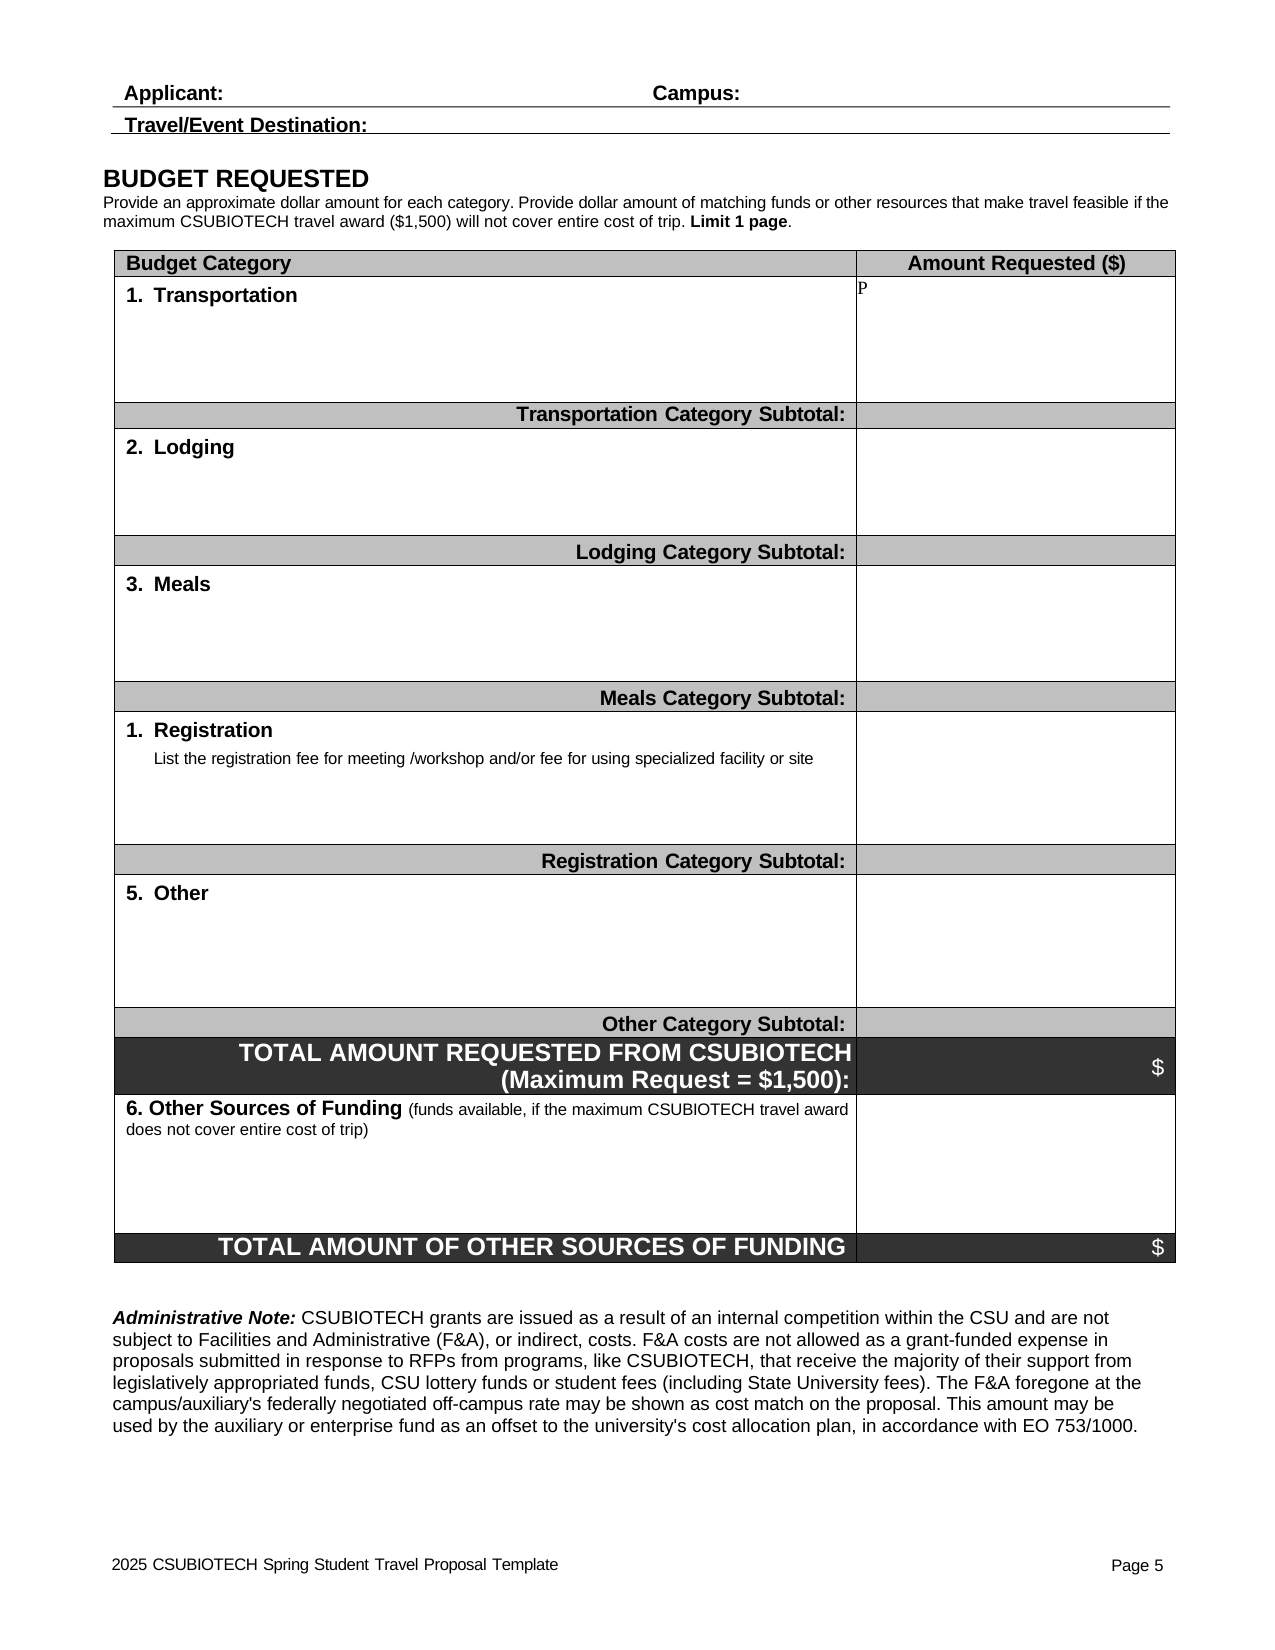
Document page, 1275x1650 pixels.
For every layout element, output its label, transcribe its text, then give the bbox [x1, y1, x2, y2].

subtitle BUDGET REQUESTED [103, 164, 1210, 193]
table_cell 6. Other Sources of Funding (funds available, if the maximum CSUBIOTECH travel award does not cover entire cost of trip) [115, 1095, 856, 1233]
table_cell Other Category Subtotal: [115, 1008, 856, 1037]
table_cell 2. Lodging [115, 429, 856, 535]
table_cell TOTAL AMOUNT OF OTHER SOURCES OF FUNDING [115, 1234, 856, 1262]
table_cell [857, 566, 1175, 681]
table_cell [857, 1008, 1175, 1037]
table_header Amount Requested ($) [857, 251, 1175, 276]
text Provide an approximate dollar amount for each category. Provide dollar amount of matching funds or other resources that make travel feasible if the maximum CSUBIOTECH travel award ($1,500) will not cover entire cost of trip. Limit 1 page. [103, 193, 1210, 231]
table_cell 3. Meals [115, 566, 856, 681]
table_cell Registration Category Subtotal: [115, 845, 856, 874]
table_cell [857, 712, 1175, 843]
table_cell [857, 536, 1175, 565]
table_cell [857, 403, 1175, 428]
table_cell [857, 845, 1175, 874]
text Administrative Note: CSUBIOTECH grants are issued as a result of an internal competition within the CSU and are not subject to Facilities and Administrative (F&A), or indirect, costs. F&A costs are not allowed as a grant-funded expense in proposals submitted in response to RFPs from programs, like CSUBIOTECH, that receive the majority of their support from legislatively appropriated funds, CSU lottery funds or student fees (including State University fees). The F&A foregone at the campus/auxiliary's federally negotiated off-campus rate may be shown as cost match on the proposal. This amount may be used by the auxiliary or enterprise fund as an offset to the university's cost allocation plan, in accordance with EO 753/1000. [112, 1307, 1156, 1436]
table_cell 1. Registration List the registration fee for meeting /workshop and/or fee for using specialized facility or site [115, 712, 856, 843]
table_cell $ [857, 1234, 1175, 1262]
text Travel/Event Destination: [111, 112, 1210, 136]
table_cell [857, 1095, 1175, 1233]
table_cell [857, 429, 1175, 535]
table_cell 5. Other [115, 875, 856, 1007]
table_cell [857, 682, 1175, 711]
table_cell Transportation Category Subtotal: [115, 403, 856, 428]
table_cell $ [857, 1038, 1175, 1094]
table_cell Lodging Category Subtotal: [115, 536, 856, 565]
table_header Budget Category [115, 251, 856, 276]
table_cell Meals Category Subtotal: [115, 682, 856, 711]
table_cell 1. Transportation [115, 277, 856, 402]
table_cell TOTAL AMOUNT REQUESTED FROM CSUBIOTECH (Maximum Request = $1,500): [115, 1038, 856, 1094]
table_cell P [857, 277, 1175, 402]
table_cell [857, 875, 1175, 1007]
